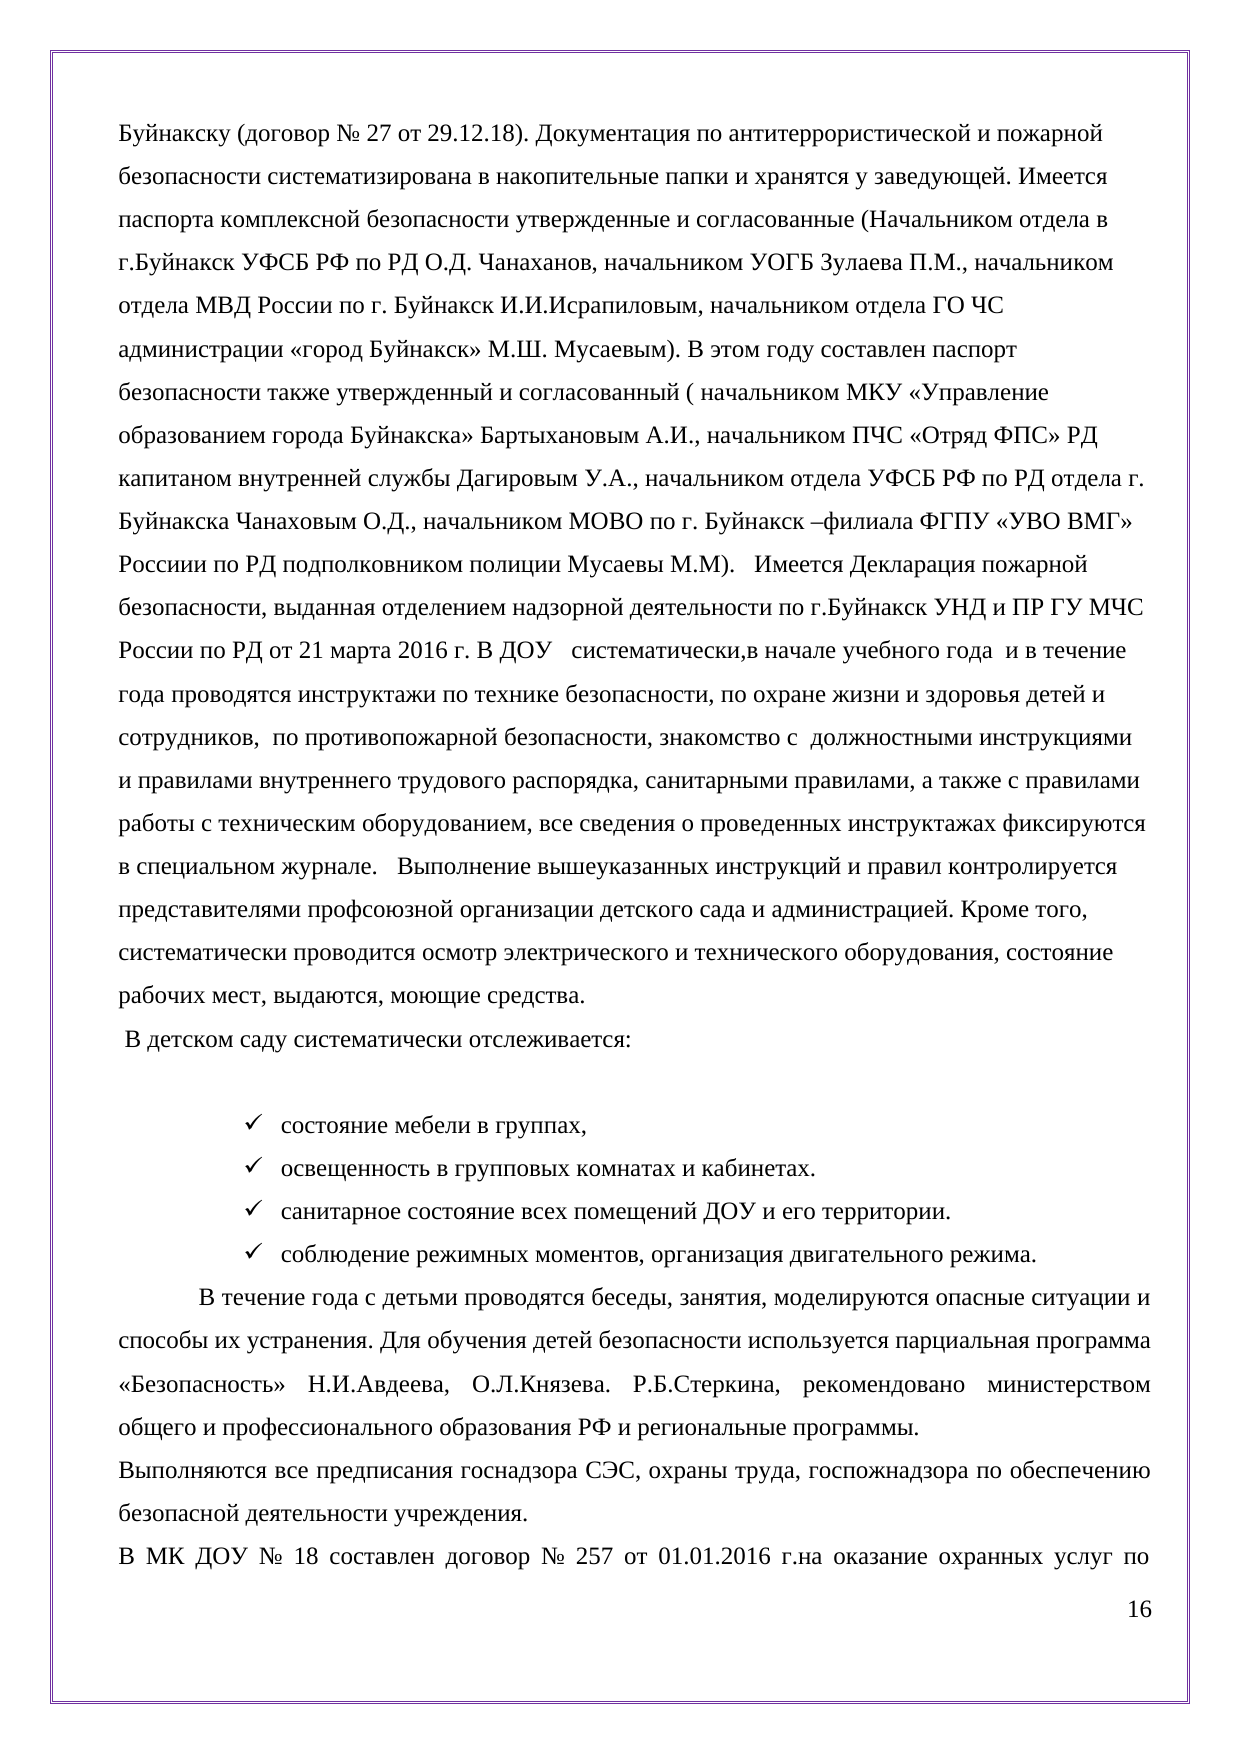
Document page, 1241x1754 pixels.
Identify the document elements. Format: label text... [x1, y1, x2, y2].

text В детском саду систематически отслеживается: [118, 1024, 1152, 1052]
list состояние мебели в группах, [243, 1110, 1152, 1139]
list соблюдение режимных моментов, организация двигательного режима. [243, 1239, 1152, 1268]
text В течение года с детьми проводятся беседы, занятия, моделируются опасные ситуации и способы их устранения. Для обучения детей безопасности используется парциальная программа «Безопасность» Н.И.Авдеева, О.Л.Князева. Р.Б.Стеркина, рекомендовано министерством общего и профессионального образования РФ и региональные программы. [118, 1282, 1152, 1441]
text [118, 118, 1152, 1009]
list санитарное состояние всех помещений ДОУ и его территории. [243, 1196, 1152, 1225]
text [118, 1541, 1152, 1570]
list освещенность в групповых комнатах и кабинетах. [243, 1153, 1152, 1182]
text Выполняются все предписания госнадзора СЭС, охраны труда, госпожнадзора по обеспечению безопасной деятельности учреждения. [118, 1455, 1152, 1527]
